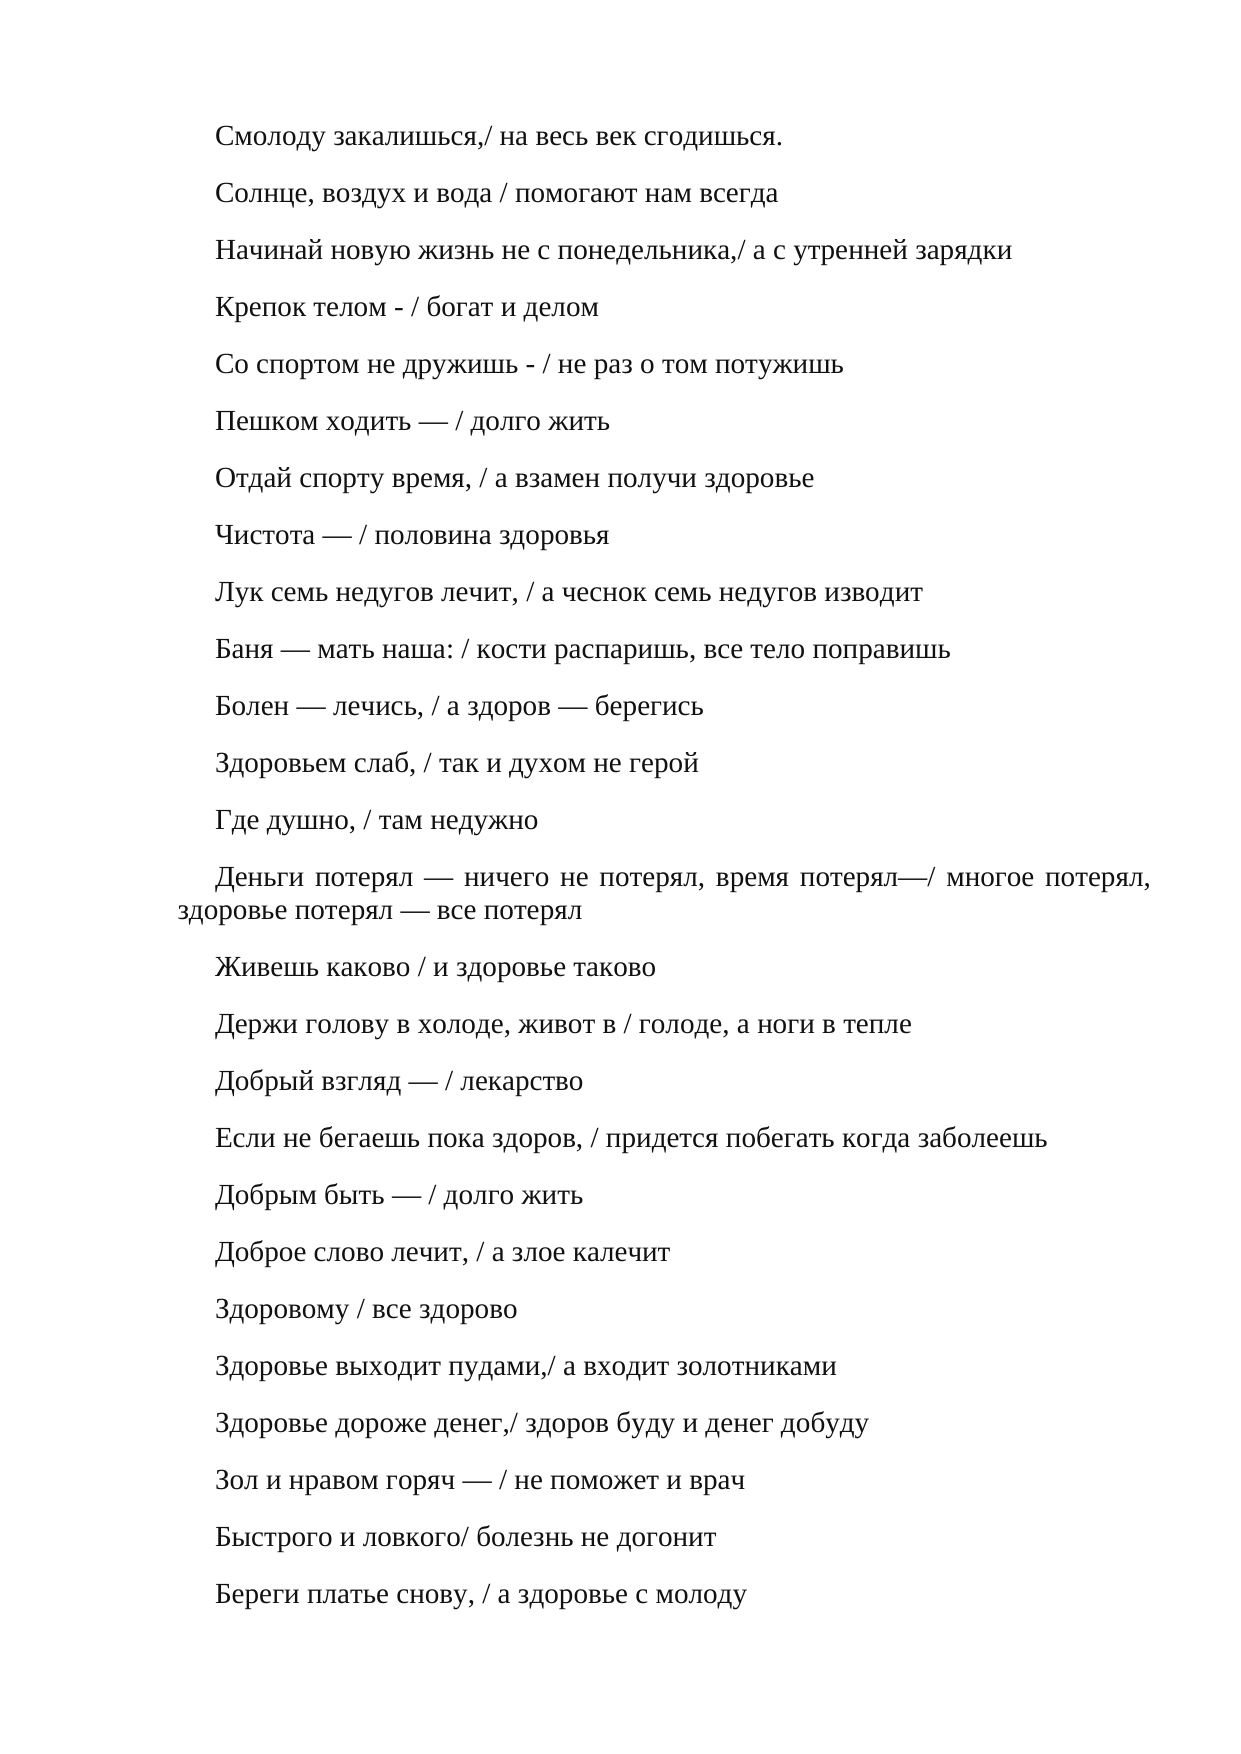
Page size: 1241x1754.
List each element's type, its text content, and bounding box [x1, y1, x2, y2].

text Пешком ходить — / долго жить [177, 403, 1152, 437]
text Добрый взгляд — / лекарство [177, 1063, 1152, 1097]
text Если не бегаешь пока здоров, / придется побегать когда заболеешь [177, 1120, 1152, 1154]
text Смолоду закалишься,/ на весь век сгодишься. [177, 118, 1152, 152]
text Где душно, / там недужно [177, 802, 1152, 835]
text Держи голову в холоде, живот в / голоде, а ноги в тепле [177, 1006, 1152, 1040]
text Здоровье выходит пудами,/ а входит золотниками [177, 1348, 1152, 1382]
text Быстрого и ловкого/ болезнь не догонит [177, 1519, 1152, 1553]
text Деньги потерял — ничего не потерял, время потерял—/ многое потерял, здоровье потерял — все потерял [177, 859, 1152, 926]
text Доброе слово лечит, / а злое калечит [177, 1234, 1152, 1268]
text Отдай спорту время, / а взамен получи здоровье [177, 460, 1152, 493]
text Крепок телом - / богат и делом [177, 289, 1152, 323]
text Болен — лечись, / а здоров — берегись [177, 688, 1152, 721]
text Баня — мать наша: / кости распаришь, все тело поправишь [177, 631, 1152, 664]
text Чистота — / половина здоровья [177, 517, 1152, 551]
text Живешь каково / и здоровье таково [177, 949, 1152, 983]
text Зол и нравом горяч — / не поможет и врач [177, 1462, 1152, 1496]
text Здоровому / все здорово [177, 1291, 1152, 1325]
text Береги платье снову, / а здоровье с молоду [177, 1576, 1152, 1610]
text Начинай новую жизнь не с понедельника,/ а с утренней зарядки [177, 232, 1152, 266]
text Здоровье дороже денег,/ здоров буду и денег добуду [177, 1405, 1152, 1439]
text Лук семь недугов лечит, / а чеснок семь недугов изводит [177, 574, 1152, 607]
text Добрым быть — / долго жить [177, 1177, 1152, 1211]
text Здоровьем слаб, / так и духом не герой [177, 745, 1152, 778]
text Со спортом не дружишь - / не раз о том потужишь [177, 346, 1152, 379]
text Солнце, воздух и вода / помогают нам всегда [177, 175, 1152, 209]
